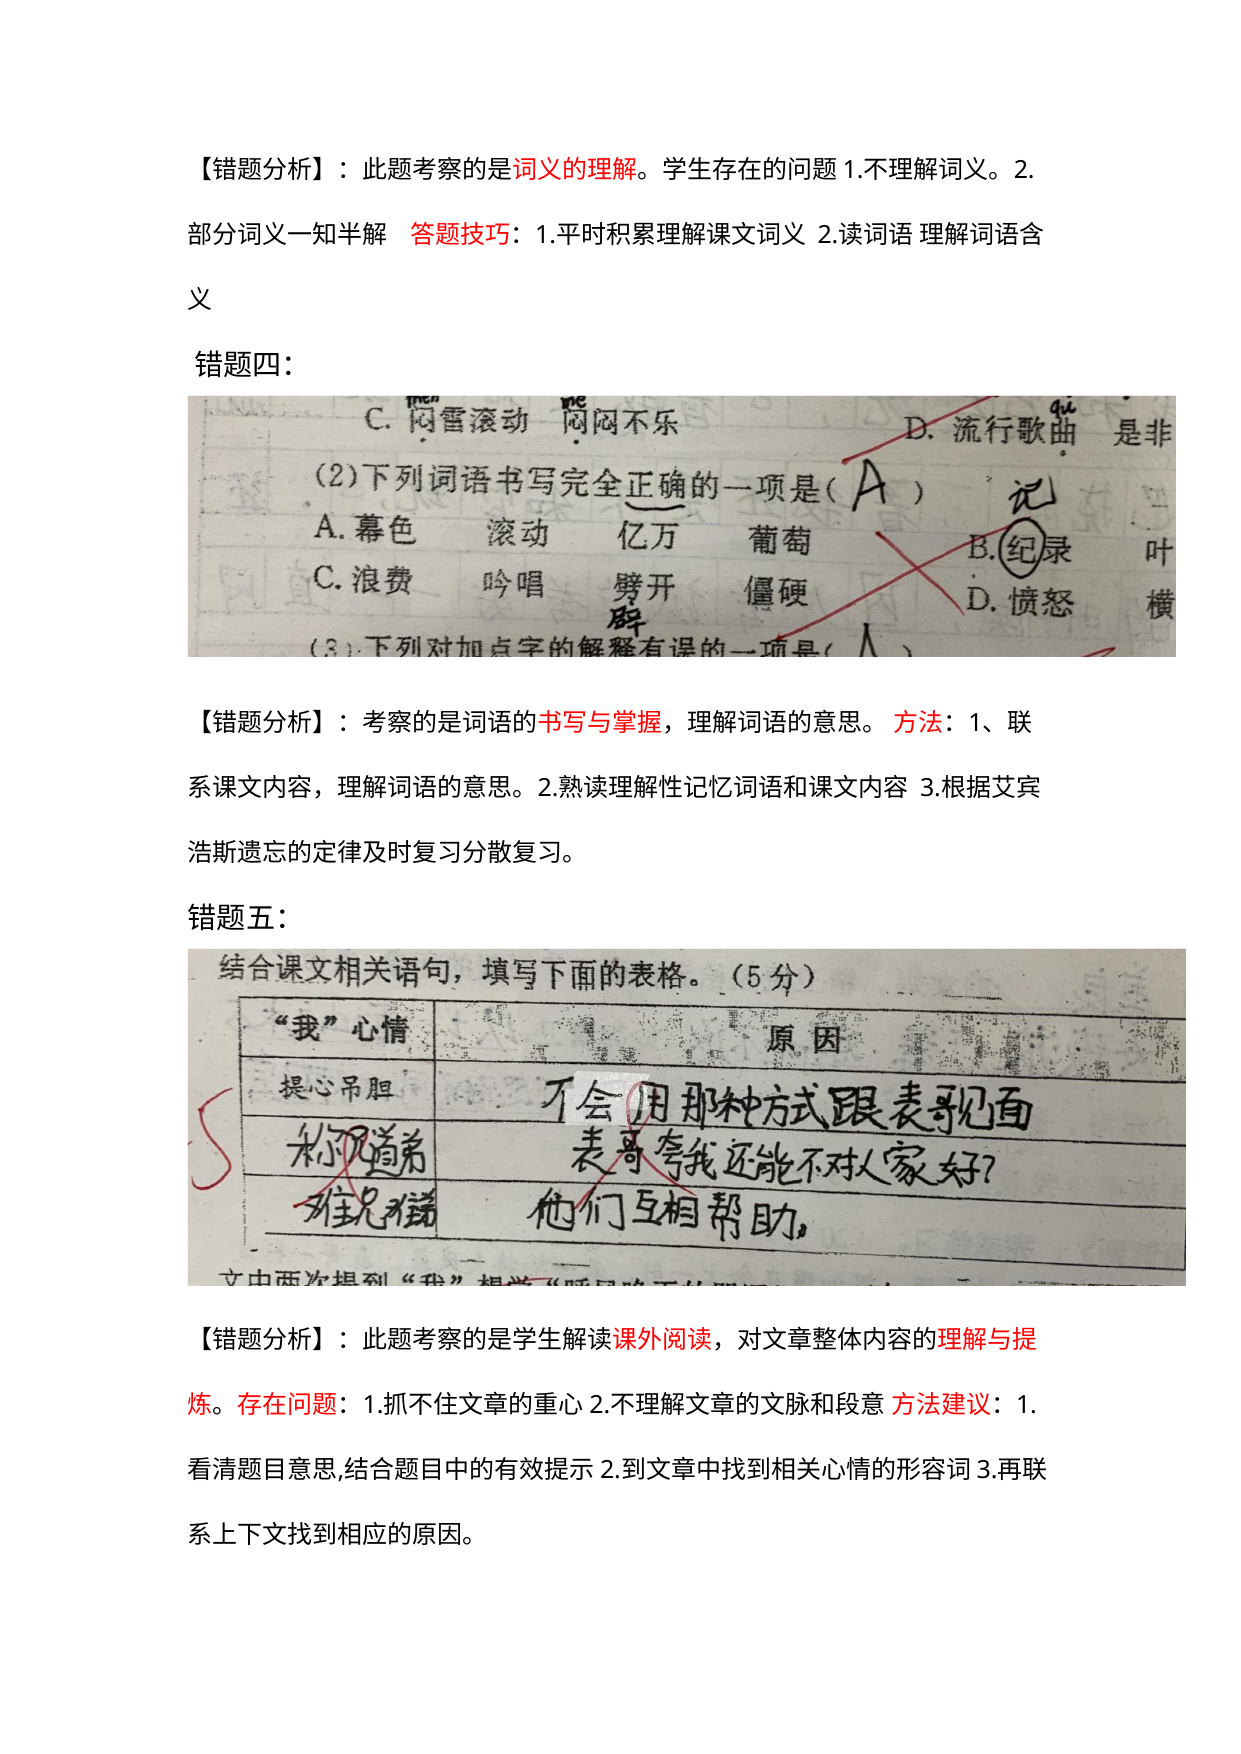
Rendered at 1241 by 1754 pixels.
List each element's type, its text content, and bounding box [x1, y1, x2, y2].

picture [189, 396, 1175, 657]
picture [189, 949, 1186, 1286]
text 【错题分析】：考察的是词语的书写与掌握，理解词语的意思。 方法：1、联系课文内容，理解词语的意思。2.熟读理解性记忆词语和课文内容 3.根据艾宾浩斯遗忘的定律及时复习分散复习。 [187, 688, 1053, 883]
text 【错题分析】：此题考察的是学生解读课外阅读，对文章整体内容的理解与提炼。存在问题：1.抓不住文章的重心 2.不理解文章的文脉和段意 方法建议：1.看清题目意思,结合题目中的有效提示 2.到文章中找到相关心情的形容词 3.再联系上下文找到相应的原因。 [187, 1306, 1053, 1566]
text 错题五： [187, 883, 1053, 948]
text 【错题分析】：此题考察的是词义的理解。学生存在的问题1.不理解词义。2.部分词义一知半解 答题技巧：1.平时积累理解课文词义 2.读词语 理解词语含义 [187, 136, 1053, 331]
text 错题四： [187, 331, 1053, 395]
